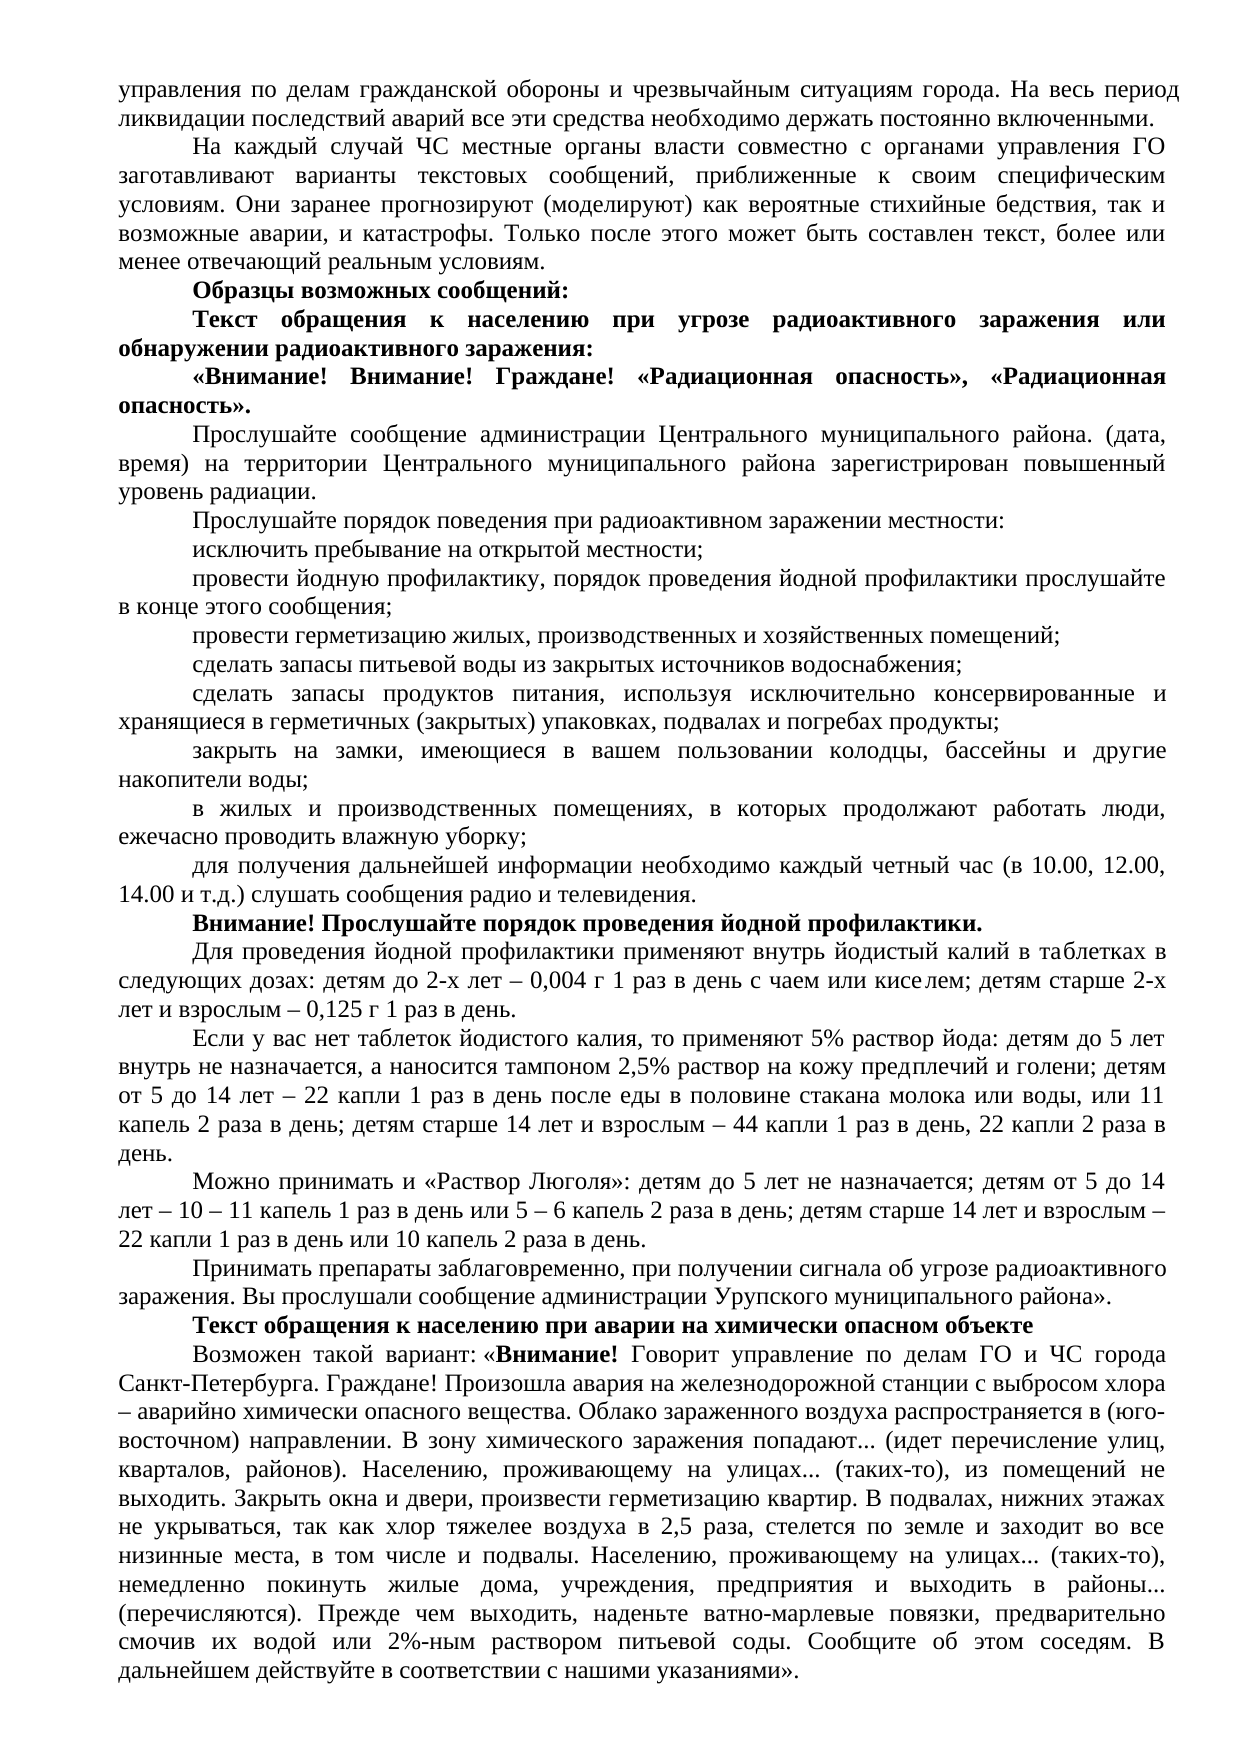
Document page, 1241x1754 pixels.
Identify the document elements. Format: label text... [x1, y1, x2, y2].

text Если у вас нет таблеток йодистого калия, то применяют 5% раствор йода: детям до 5 лет внутрь не назначается, а наносится тампоном 2,5% раствор на кожу предплечий и голени; детям от 5 до 14 лет – 22 капли 1 раз в день после еды в половине стакана молока или воды, или 11 капель 2 раза в день; детям старше 14 лет и взрослым – 44 капли 1 раз в день, 22 капли 2 раза в день. [118, 1023, 1167, 1166]
text Можно принимать и «Раствор Люголя»: детям до 5 лет не назначается; детям от 5 до 14 лет – 10 – 11 капель 1 раз в день или 5 – 6 капель 2 раза в день; детям старше 14 лет и взрослым – 22 капли 1 раз в день или 10 капель 2 раза в день. [118, 1166, 1167, 1253]
text Возможен такой вариант: «Внимание! Говорит управление по делам ГО и ЧС города Санкт-Петербурга. Граждане! Произошла авария на железнодорожной станции с выбросом хлора – аварийно химически опасного вещества. Облако зараженного воздуха распространяется в (юго-восточном) направлении. В зону химического заражения попадают... (идет перечисление улиц, кварталов, районов). Населению, проживающему на улицах... (таких-то), из помещений не выходить. Закрыть окна и двери, произвести герметизацию квартир. В подвалах, нижних этажах не укрываться, так как хлор тяжелее воздуха в 2,5 раза, стелется по земле и заходит во все низинные места, в том числе и подвалы. Населению, проживающему на улицах... (таких-то), немедленно покинуть жилые дома, учреждения, предприятия и выходить в районы... (перечисляются). Прежде чем выходить, наденьте ватно-марлевые повязки, предварительно смочив их водой или 2%-ным раствором питьевой соды. Сообщите об этом соседям. В дальнейшем действуйте в соответствии с нашими указаниями». [118, 1339, 1167, 1684]
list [118, 74, 1181, 131]
text Для проведения йодной профилактики применяют внутрь йодистый калий в таблетках в следующих дозах: детям до 2-х лет – 0,004 г 1 раз в день с чаем или киселем; детям старше 2-х лет и взрослым – 0,125 г 1 раз в день. [118, 936, 1167, 1023]
text провести йодную профилактику, порядок проведения йодной профилактики прослушайте в конце этого сообщения; [118, 563, 1167, 620]
text Текст обращения к населению при угрозе радиоактивного заражения или обнаружении радиоактивного заражения: [118, 304, 1167, 361]
text Образцы возможных сообщений: [118, 275, 1167, 304]
text исключить пребывание на открытой местности; [118, 534, 1167, 563]
text На каждый случай ЧС местные органы власти совместно с органами управления ГО заготавливают варианты текстовых сообщений, приближенные к своим специфическим условиям. Они заранее прогнозируют (моделируют) как вероятные стихийные бедствия, так и возможные аварии, и катастрофы. Только после этого может быть составлен текст, более или менее отвечающий реальным условиям. [118, 131, 1167, 275]
text Принимать препараты заблаговременно, при получении сигнала об угрозе радиоактивного заражения. Вы прослушали сообщение администрации Урупского муниципального района». [118, 1253, 1167, 1310]
text провести герметизацию жилых, производственных и хозяйственных помещений; [118, 620, 1167, 649]
text «Внимание! Внимание! Граждане! «Радиационная опасность», «Радиационная опасность». [118, 361, 1167, 419]
text Внимание! Прослушайте порядок проведения йодной профилактики. [118, 908, 1167, 936]
text сделать запасы продуктов питания, используя исключительно консервированные и хранящиеся в герметичных (закрытых) упаковках, подвалах и погребах продукты; [118, 678, 1167, 735]
text сделать запасы питьевой воды из закрытых источников водоснабжения; [118, 649, 1167, 678]
text в жилых и производственных помещениях, в которых продолжают работать люди, ежечасно проводить влажную уборку; [118, 793, 1167, 850]
text Прослушайте порядок поведения при радиоактивном заражении местности: [118, 505, 1167, 534]
text Текст обращения к населению при аварии на химически опасном объекте [118, 1310, 1167, 1339]
text Прослушайте сообщение администрации Центрального муниципального района. (дата, время) на территории Центрального муниципального района зарегистрирован повышенный уровень радиации. [118, 419, 1167, 505]
text для получения дальнейшей информации необходимо каждый четный час (в 10.00, 12.00, 14.00 и т.д.) слушать сообщения радио и телевидения. [118, 850, 1167, 908]
text закрыть на замки, имеющиеся в вашем пользовании колодцы, бассейны и другие накопители воды; [118, 735, 1167, 793]
